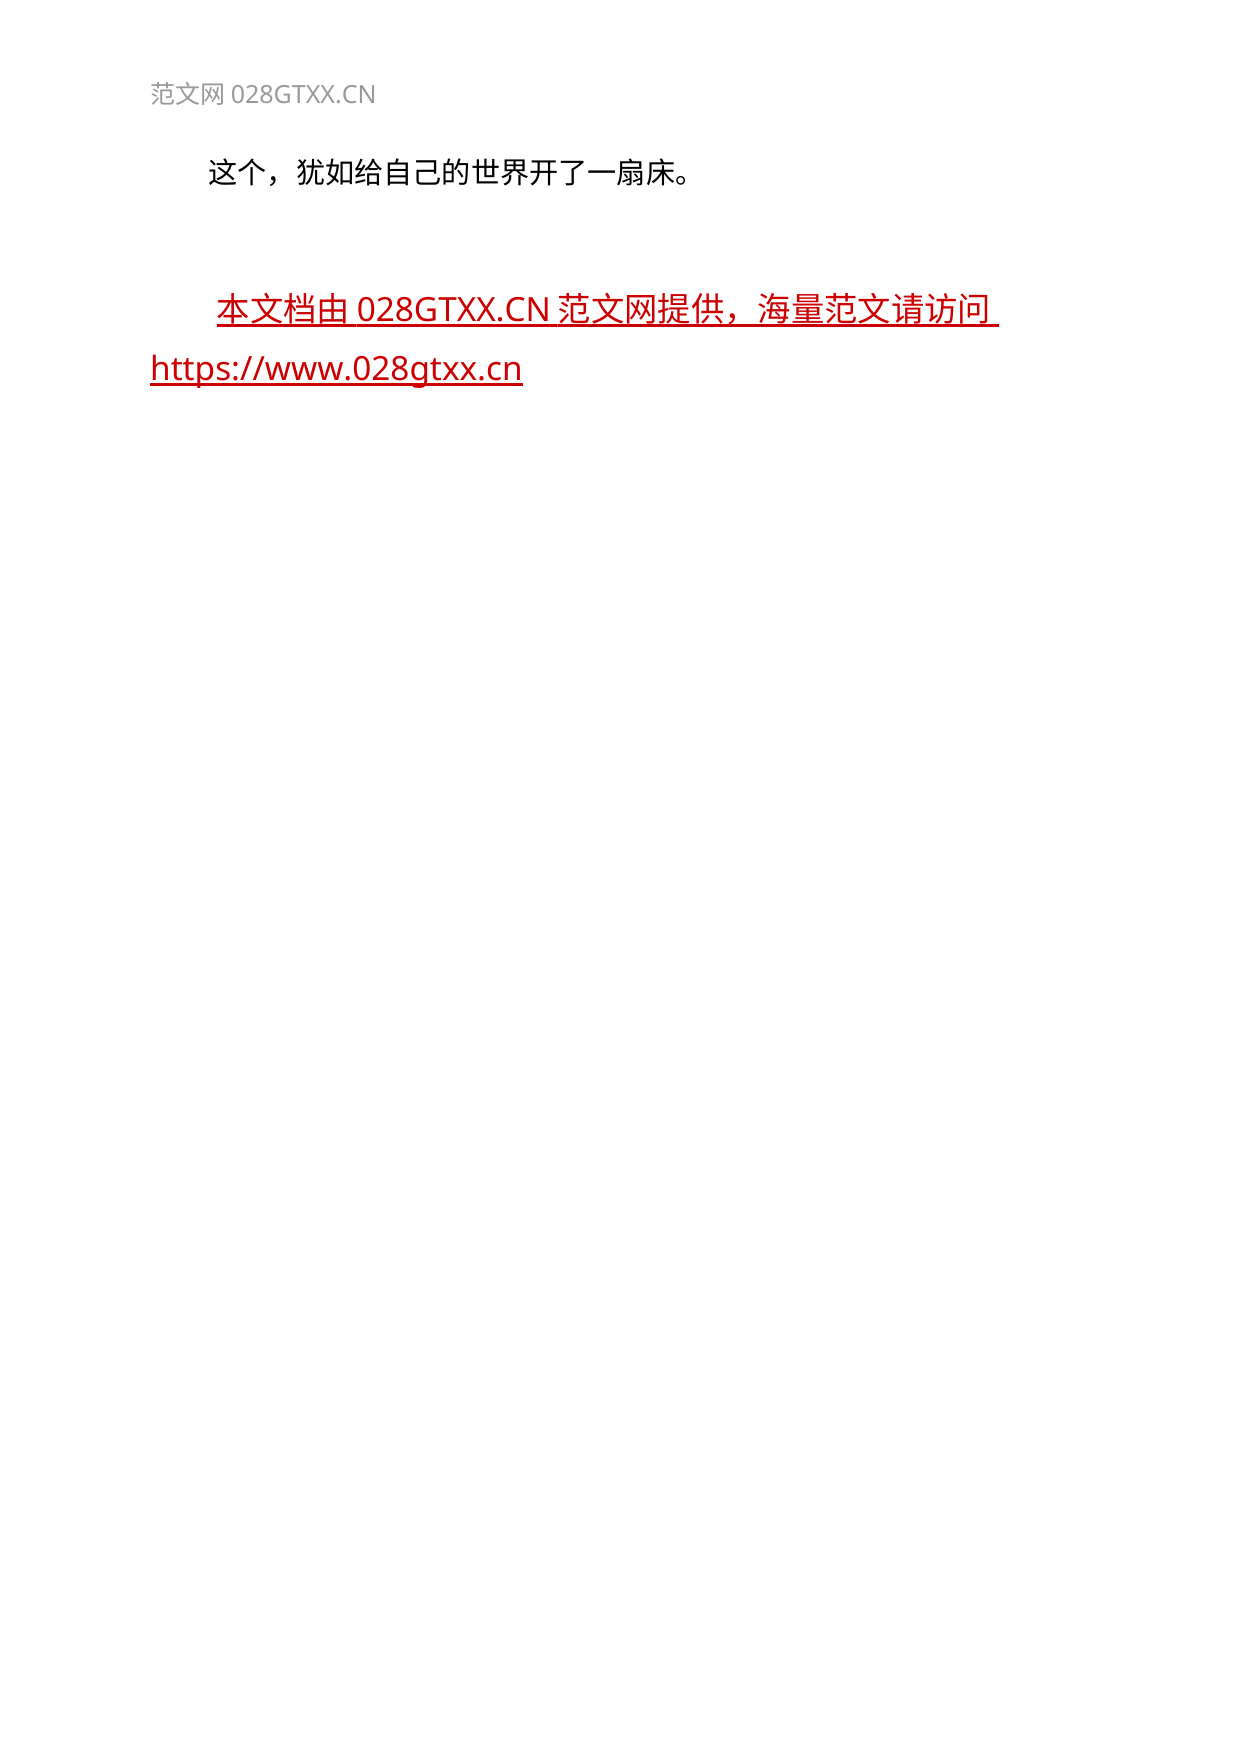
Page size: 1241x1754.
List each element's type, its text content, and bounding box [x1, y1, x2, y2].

text 本文档由028GTXX.CN范文网提供，海量范文请访问 https://www.028gtxx.cn [150, 283, 1090, 390]
text 这个，犹如给自己的世界开了一扇床。 [150, 150, 1090, 192]
